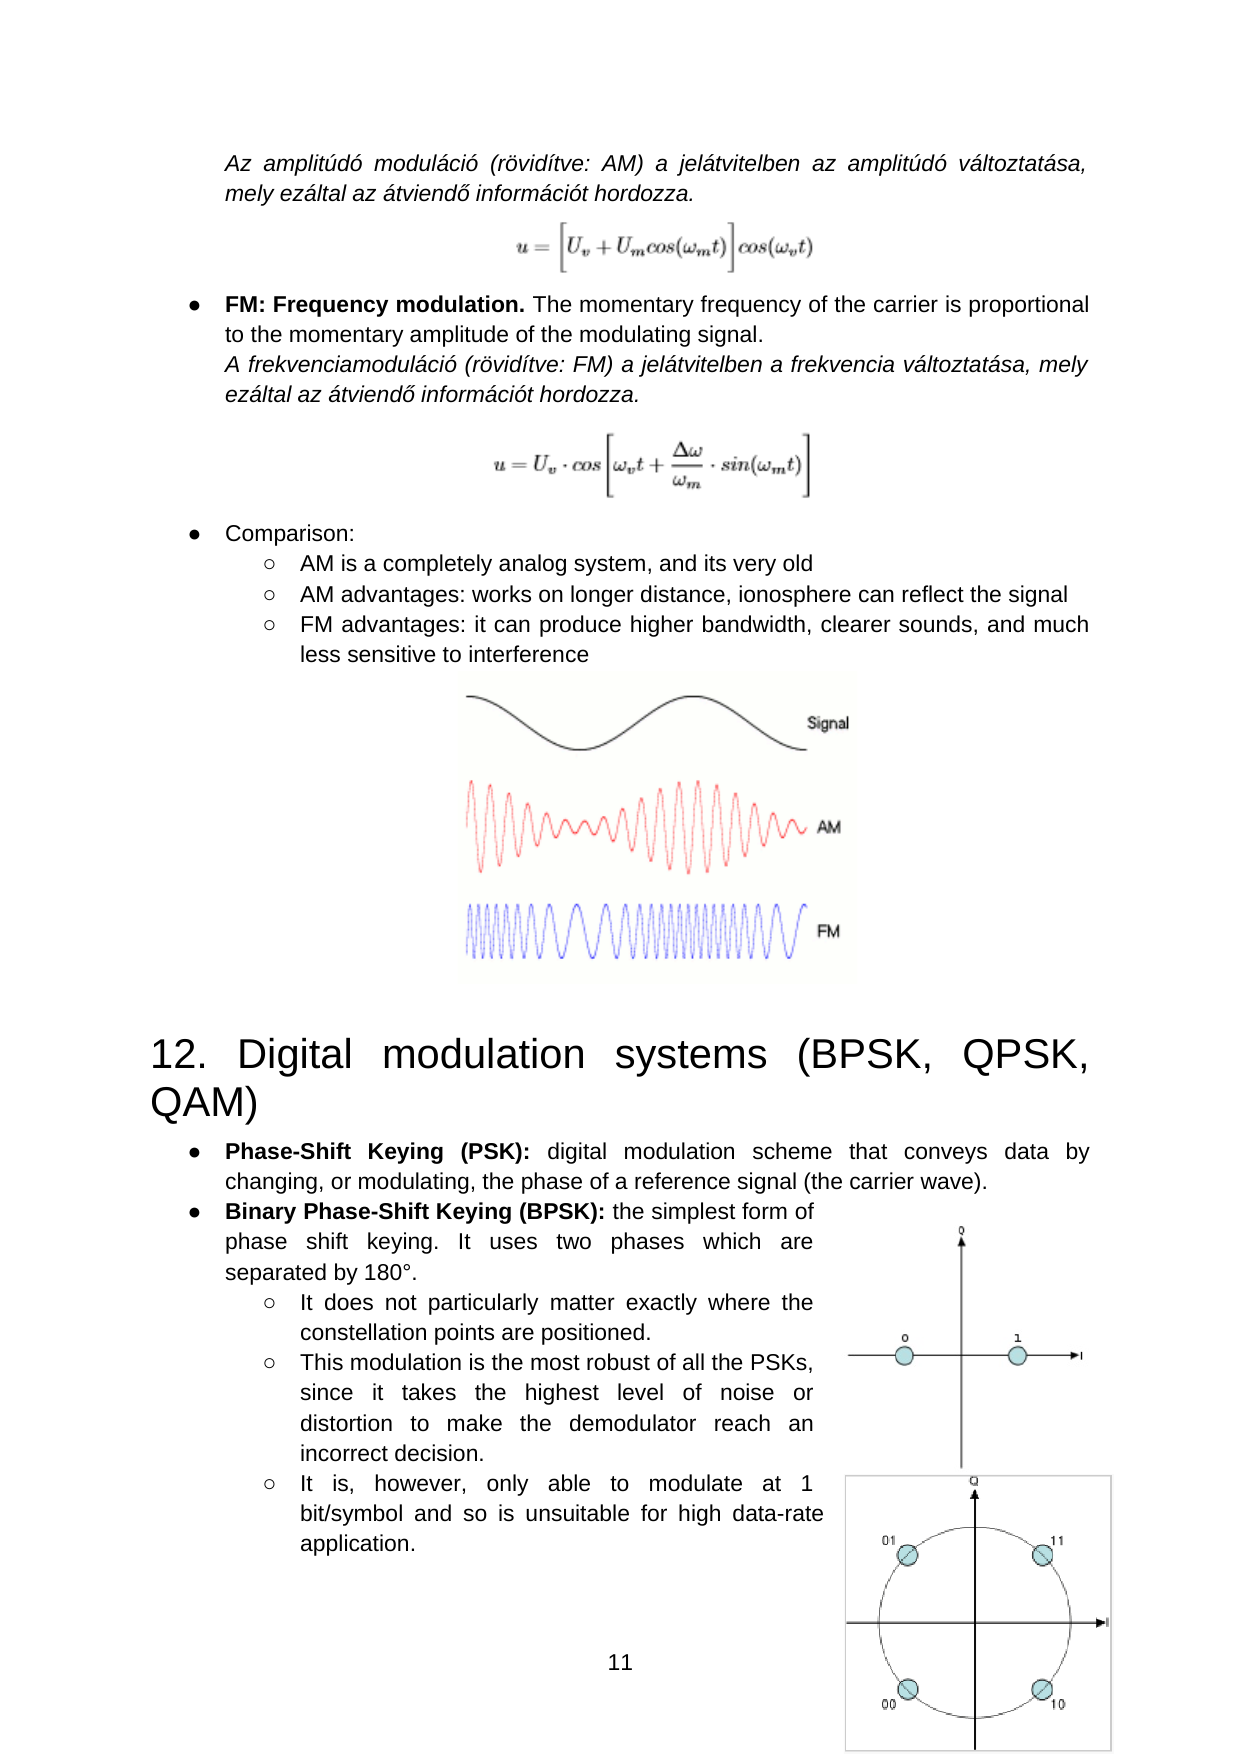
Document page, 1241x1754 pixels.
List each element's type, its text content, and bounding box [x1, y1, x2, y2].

picture [832, 1218, 1104, 1473]
list FM: Frequency modulation. The momentary frequency of the carrier is proportional to the momentary amplitude of the modulating signal. [187, 291, 1090, 347]
list Phase-Shift Keying (PSK): digital modulation scheme that conveys data by changing, or modulating, the phase of a reference signal (the carrier wave). [187, 1138, 1090, 1194]
list AM advantages: works on longer distance, ionosphere can reflect the signal [262, 581, 1090, 607]
list It is, however, only able to modulate at 1 bit/symbol and so is unsuitable for high data-rate application. [262, 1470, 1090, 1557]
list It does not particularly matter exactly where the constellation points are positioned. [262, 1289, 832, 1345]
picture [474, 411, 841, 517]
text A frekvenciamoduláció (rövidítve: FM) a jelátvitelben a frekvencia változtatása, mely ezáltal az átviendő információt hordozza. [225, 351, 1090, 408]
picture [843, 1474, 1114, 1754]
picture [457, 671, 858, 984]
list FM advantages: it can produce higher bandwidth, clearer sounds, and much less sensitive to interference [262, 611, 1090, 667]
subtitle 12. Digital modulation systems (BPSK, QPSK, QAM) [150, 1029, 1090, 1125]
list AM is a completely analog system, and its very old [262, 550, 1090, 577]
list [187, 150, 1090, 207]
list This modulation is the most robust of all the PSKs, since it takes the highest level of noise or distortion to make the demodulator reach an incorrect decision. [262, 1349, 832, 1466]
list Binary Phase-Shift Keying (BPSK): the simplest form of phase shift keying. It uses two phases which are separated by 180°. [187, 1198, 1090, 1285]
list Comparison: [187, 520, 1090, 547]
picture [487, 210, 828, 287]
